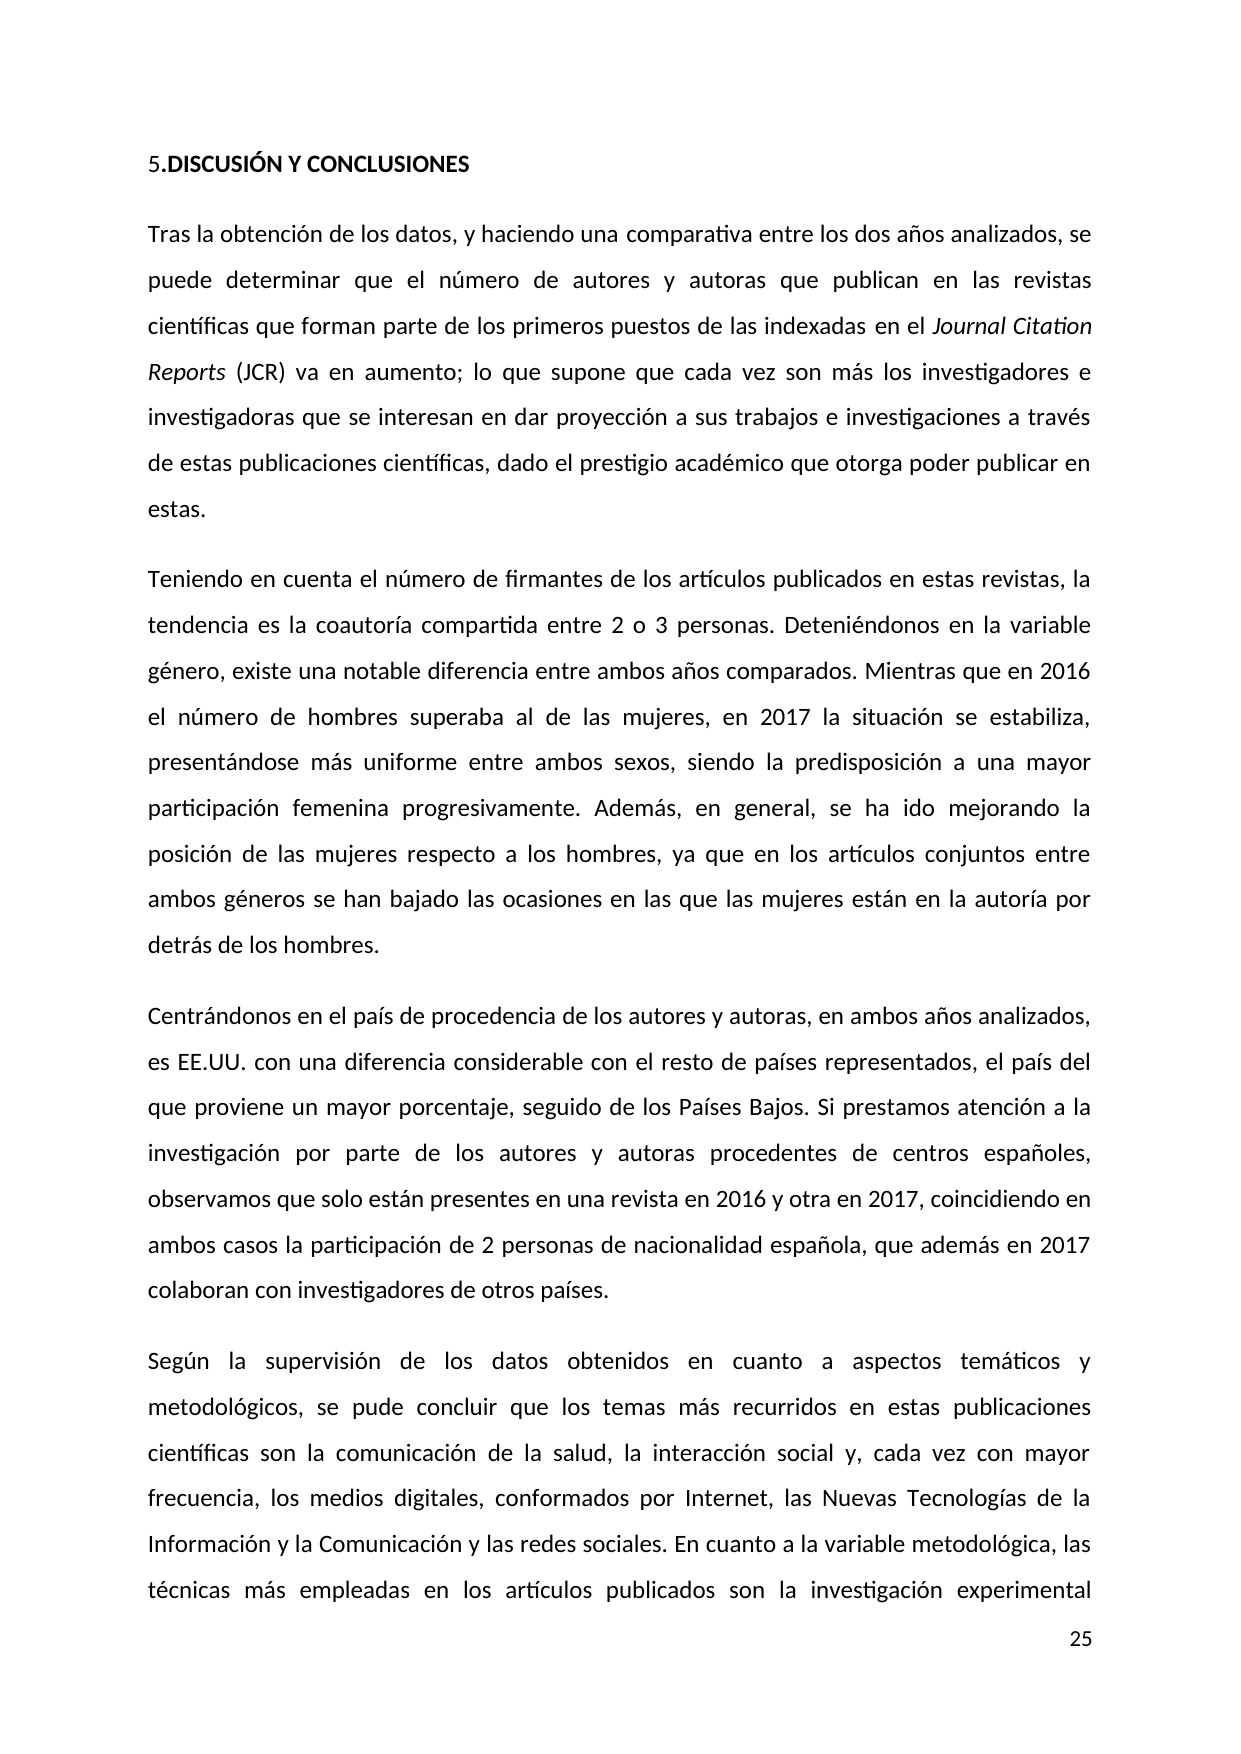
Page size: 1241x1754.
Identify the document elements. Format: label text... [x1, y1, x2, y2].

text Teniendo en cuenta el número de firmantes de los artículos publicados en estas revistas, la tendencia es la coautoría compartida entre 2 o 3 personas. Deteniéndonos en la variable género, existe una notable diferencia entre ambos años comparados. Mientras que en 2016 el número de hombres superaba al de las mujeres, en 2017 la situación se estabiliza, presentándose más uniforme entre ambos sexos, siendo la predisposición a una mayor participación femenina progresivamente. Además, en general, se ha ido mejorando la posición de las mujeres respecto a los hombres, ya que en los artículos conjuntos entre ambos géneros se han bajado las ocasiones en las que las mujeres están en la autoría por detrás de los hombres. [148, 563, 1092, 960]
text Tras la obtención de los datos, y haciendo una comparativa entre los dos años analizados, se puede determinar que el número de autores y autoras que publican en las revistas científicas que forman parte de los primeros puestos de las indexadas en el Journal Citation Reports (JCR) va en aumento; lo que supone que cada vez son más los investigadores e investigadoras que se interesan en dar proyección a sus trabajos e investigaciones a través de estas publicaciones científicas, dado el prestigio académico que otorga poder publicar en estas. [148, 218, 1092, 523]
text 5.DISCUSIÓN Y CONCLUSIONES [148, 148, 1092, 178]
text Centrándonos en el país de procedencia de los autores y autoras, en ambos años analizados, es EE.UU. con una diferencia considerable con el resto de países representados, el país del que proviene un mayor porcentaje, seguido de los Países Bajos. Si prestamos atención a la investigación por parte de los autores y autoras procedentes de centros españoles, observamos que solo están presentes en una revista en 2016 y otra en 2017, coincidiendo en ambos casos la participación de 2 personas de nacionalidad española, que además en 2017 colaboran con investigadores de otros países. [148, 1000, 1092, 1305]
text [148, 1345, 1092, 1604]
